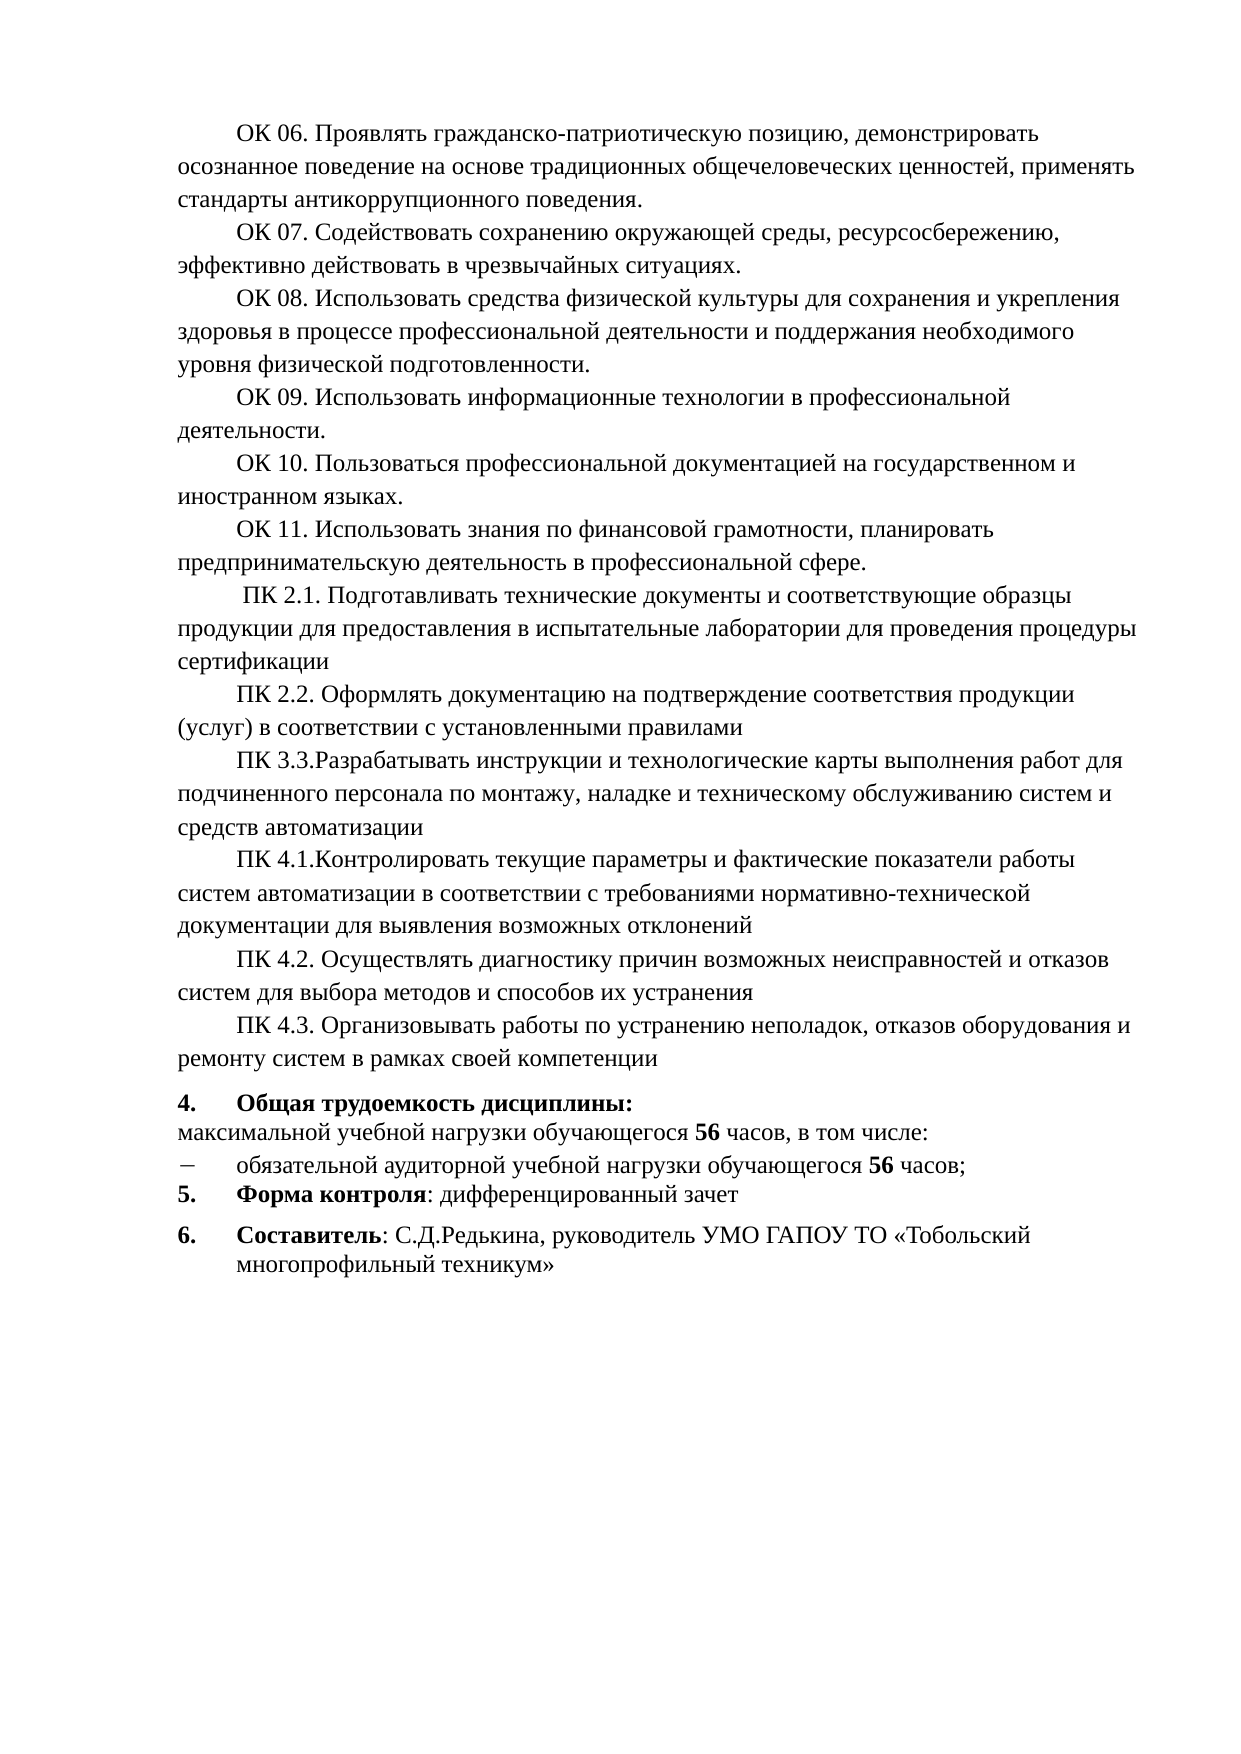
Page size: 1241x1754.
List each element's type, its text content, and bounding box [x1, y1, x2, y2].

text ПК 3.3.Разрабатывать инструкции и технологические карты выполнения работ для подчиненного персонала по монтажу, наладке и техническому обслуживанию систем и средств автоматизации [177, 746, 1152, 840]
text ОК 07. Содействовать сохранению окружающей среды, ресурсосбережению, эффективно действовать в чрезвычайных ситуациях. [177, 217, 1152, 279]
list Форма контроля: дифференцированный зачет [177, 1179, 1152, 1207]
text ОК 08. Использовать средства физической культуры для сохранения и укрепления здоровья в процессе профессиональной деятельности и поддержания необходимого уровня физической подготовленности. [177, 283, 1152, 378]
text ОК 10. Пользоваться профессиональной документацией на государственном и иностранном языках. [177, 448, 1152, 510]
text ОК 09. Использовать информационные технологии в профессиональной деятельности. [177, 382, 1152, 444]
text ОК 11. Использовать знания по финансовой грамотности, планировать предпринимательскую деятельность в профессиональной сфере. [177, 514, 1152, 576]
text ПК 2.2. Оформлять документацию на подтверждение соответствия продукции (услуг) в соответствии с установленными правилами [177, 679, 1152, 741]
text ПК 4.3. Организовывать работы по устранению неполадок, отказов оборудования и ремонту систем в рамках своей компетенции [177, 1010, 1152, 1071]
text ПК 2.1. Подготавливать технические документы и соответствующие образцы продукции для предоставления в испытательные лаборатории для проведения процедуры сертификации [177, 580, 1152, 675]
text максимальной учебной нагрузки обучающегося 56 часов, в том числе: [177, 1117, 1152, 1146]
text ПК 4.2. Осуществлять диагностику причин возможных неисправностей и отказов систем для выбора методов и способов их устранения [177, 944, 1152, 1005]
text ПК 4.1.Контролировать текущие параметры и фактические показатели работы систем автоматизации в соответствии с требованиями нормативно-технической документации для выявления возможных отклонений [177, 844, 1152, 939]
text ОК 06. Проявлять гражданско-патриотическую позицию, демонстрировать осознанное поведение на основе традиционных общечеловеческих ценностей, применять стандарты антикоррупционного поведения. [177, 118, 1152, 213]
list обязательной аудиторной учебной нагрузки обучающегося 56 часов; [177, 1150, 1152, 1179]
list Общая трудоемкость дисциплины: [177, 1088, 1152, 1117]
list Составитель: С.Д.Редькина, руководитель УМО ГАПОУ ТО «Тобольский многопрофильный техникум» [177, 1220, 1152, 1277]
